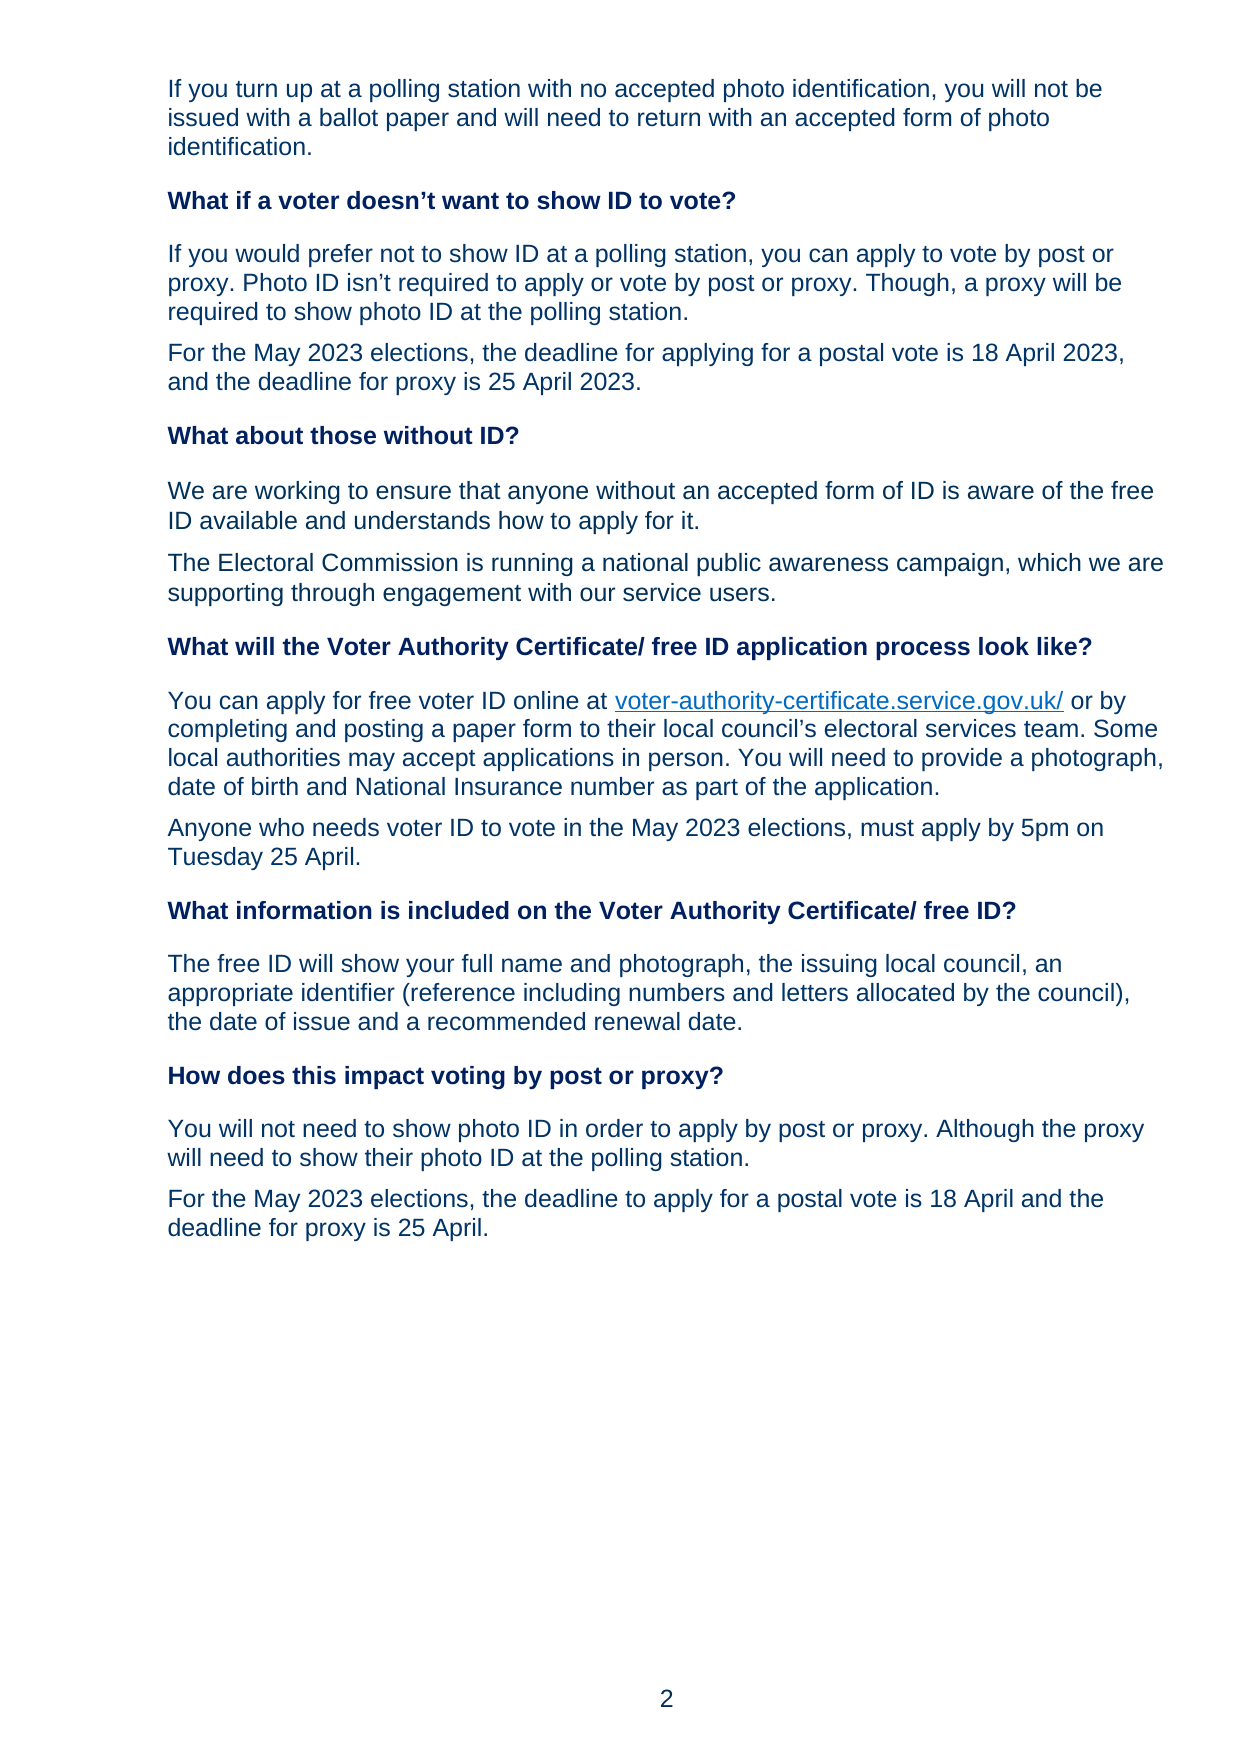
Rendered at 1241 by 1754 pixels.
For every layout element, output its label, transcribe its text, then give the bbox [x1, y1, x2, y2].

subtitle How does this impact voting by post or proxy? [167, 1061, 1166, 1089]
text For the May 2023 elections, the deadline to apply for a postal vote is 18 April and the deadline for proxy is 25 April. [167, 1184, 1166, 1242]
text The free ID will show your full name and photograph, the issuing local council, an appropriate identifier (reference including numbers and letters allocated by the council), the date of issue and a recommended renewal date. [167, 949, 1166, 1036]
text The Electoral Commission is running a national public awareness campaign, which we are supporting through engagement with our service users. [167, 547, 1166, 607]
text You can apply for free voter ID online at voter-authority-certificate.service.gov.uk/ or by completing and posting a paper form to their local council’s electoral services team. Some local authorities may accept applications in person. You will need to provide a photograph, date of birth and National Insurance number as part of the application. [167, 686, 1166, 801]
text For the May 2023 elections, the deadline for applying for a postal vote is 18 April 2023, and the deadline for proxy is 25 April 2023. [167, 338, 1166, 396]
subtitle What if a voter doesn’t want to show ID to vote? [167, 186, 1166, 214]
text Anyone who needs voter ID to vote in the May 2023 elections, must apply by 5pm on Tuesday 25 April. [167, 813, 1166, 871]
subtitle What information is included on the Voter Authority Certificate/ free ID? [167, 896, 1166, 924]
subtitle What about those without ID? [167, 421, 1166, 449]
text We are working to ensure that anyone without an accepted form of ID is aware of the free ID available and understands how to apply for it. [167, 474, 1166, 534]
subtitle What will the Voter Authority Certificate/ free ID application process look like? [167, 632, 1166, 661]
text If you would prefer not to show ID at a polling station, you can apply to vote by post or proxy. Photo ID isn’t required to apply or vote by post or proxy. Though, a proxy will be required to show photo ID at the polling station. [167, 239, 1166, 326]
text If you turn up at a polling station with no accepted photo identification, you will not be issued with a ballot paper and will need to return with an accepted form of photo identification. [167, 74, 1166, 161]
text You will not need to show photo ID in order to apply by post or proxy. Although the proxy will need to show their photo ID at the polling station. [167, 1114, 1166, 1172]
